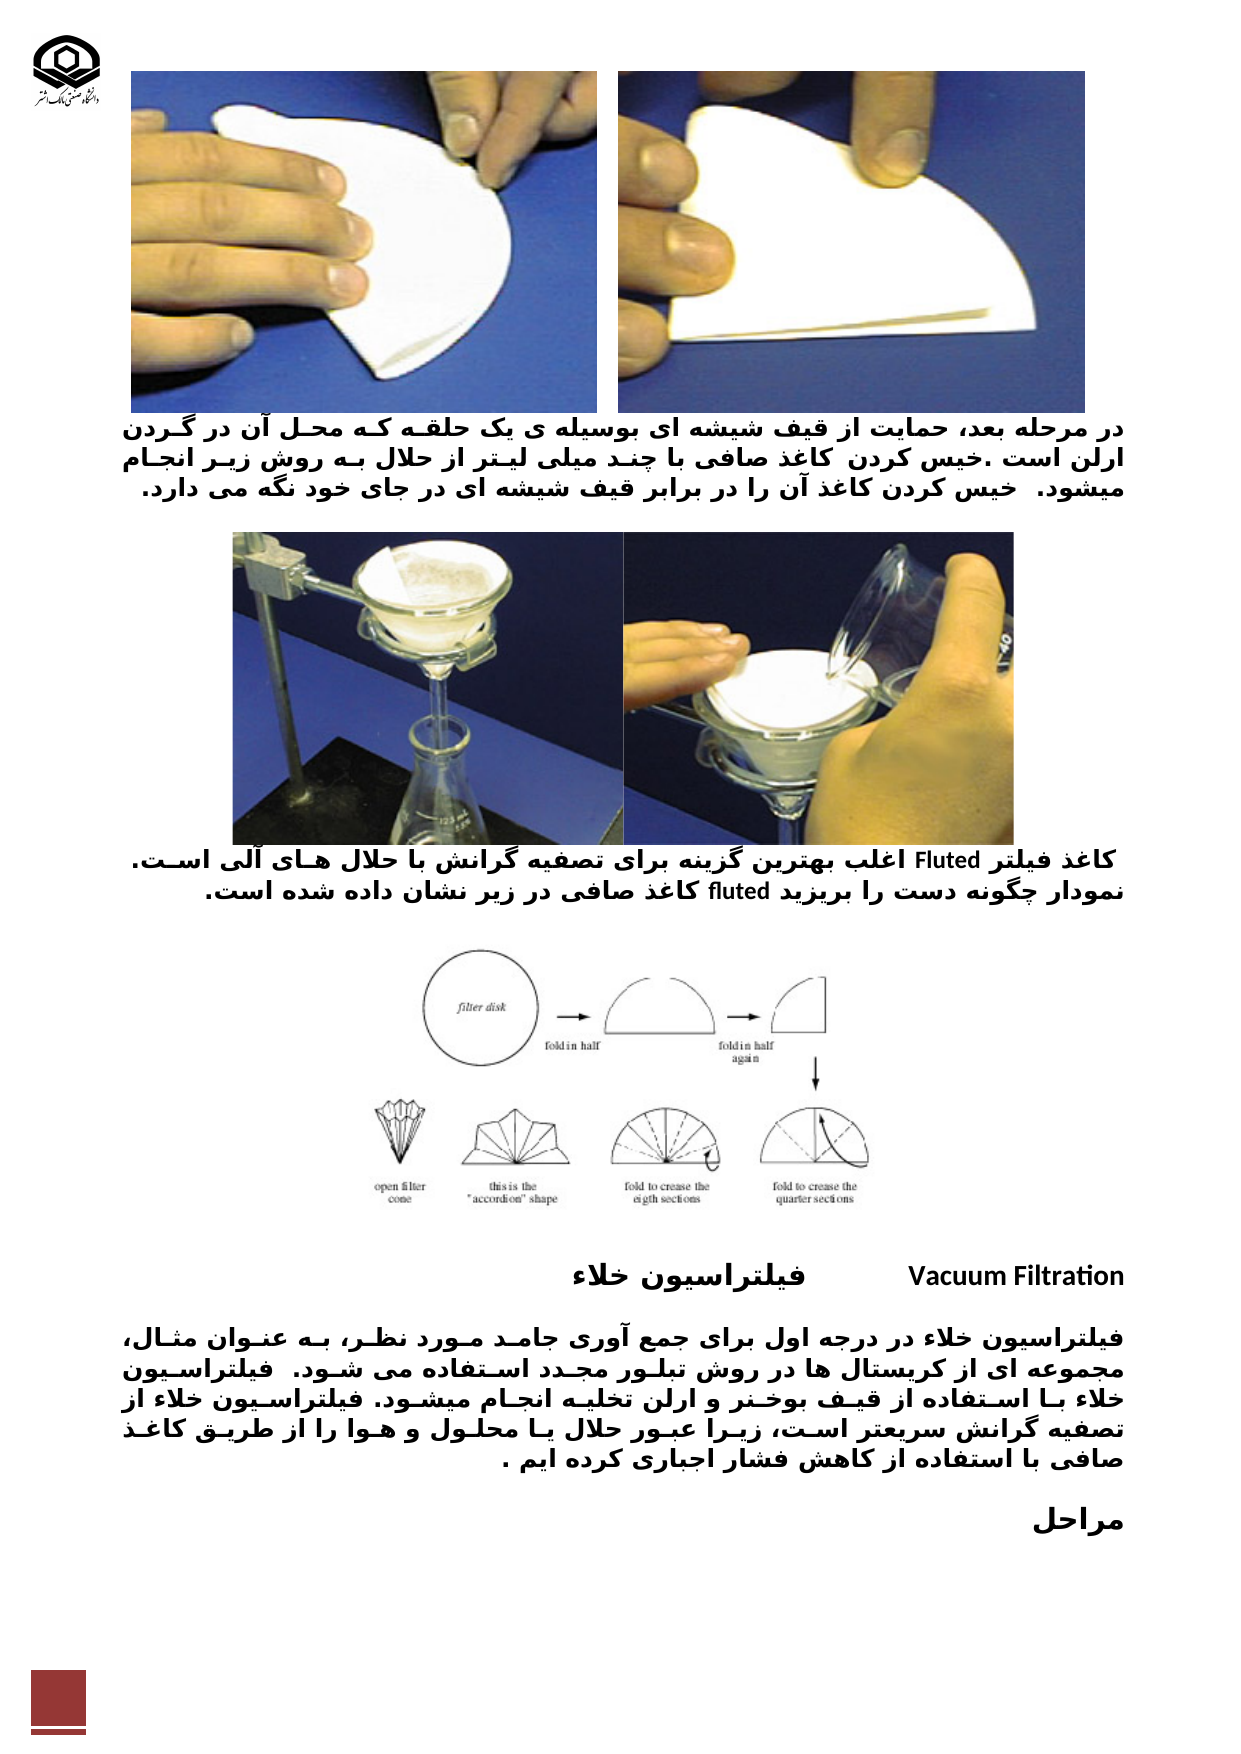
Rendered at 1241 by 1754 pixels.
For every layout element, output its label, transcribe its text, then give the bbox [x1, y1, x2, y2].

text Vacuum filtration is used primarily to collect a desired solid, for instance, the collection of crystals in a recrystallization procedure.فیلتراسیون خلاء در درجه اول برای جمع آوری جامد مورد نظر، به عنوان مثال، مجموعه ای از کریستال ها در روش تبلور مجدد استفاده می شود. Vacuum filtration uses a Buchner funnel and a side-arm flask . فیلتراسیون خلاء با استفاده از قیف بوخنر و ارلن تخلیه انجام میشود. Vacuum filtration is faster than gravity filtration, because the solvent or solution and air is forced through the filter paper by the application of reduced pressure.فیلتراسیون خلاء از تصفیه گرانش سریعتر است، زیرا عبور حلال یا محلول و هوا را از طریق کاغذ صافی با استفاده از کاهش فشار اجباری کرده ایم Do not use vacuum filtration to filter a solid from a liquid if it is the liquid that you want, and if the liquid is low boiling.. [122, 1322, 1125, 1473]
picture [618, 71, 1085, 413]
text Vacuum Filtration فیلتراسیون خلاء [122, 1257, 1125, 1293]
picture [31, 33, 102, 111]
picture [131, 71, 597, 413]
text Fluted filter paper is often better for gravity filtration with organic solvents. کاغذ فیلتر Fluted اغلب بهترین گزینه برای تصفیه گرانش با حلال های آلی است. A diagram of how to fold fluted filter paper is shown below. نمودار چگونه دست را بریزید fluted کاغذ صافی در زیر نشان داده شده است. [122, 845, 1125, 906]
picture [232, 532, 1014, 845]
text مراحل [122, 1503, 1125, 1537]
picture [347, 935, 899, 1229]
